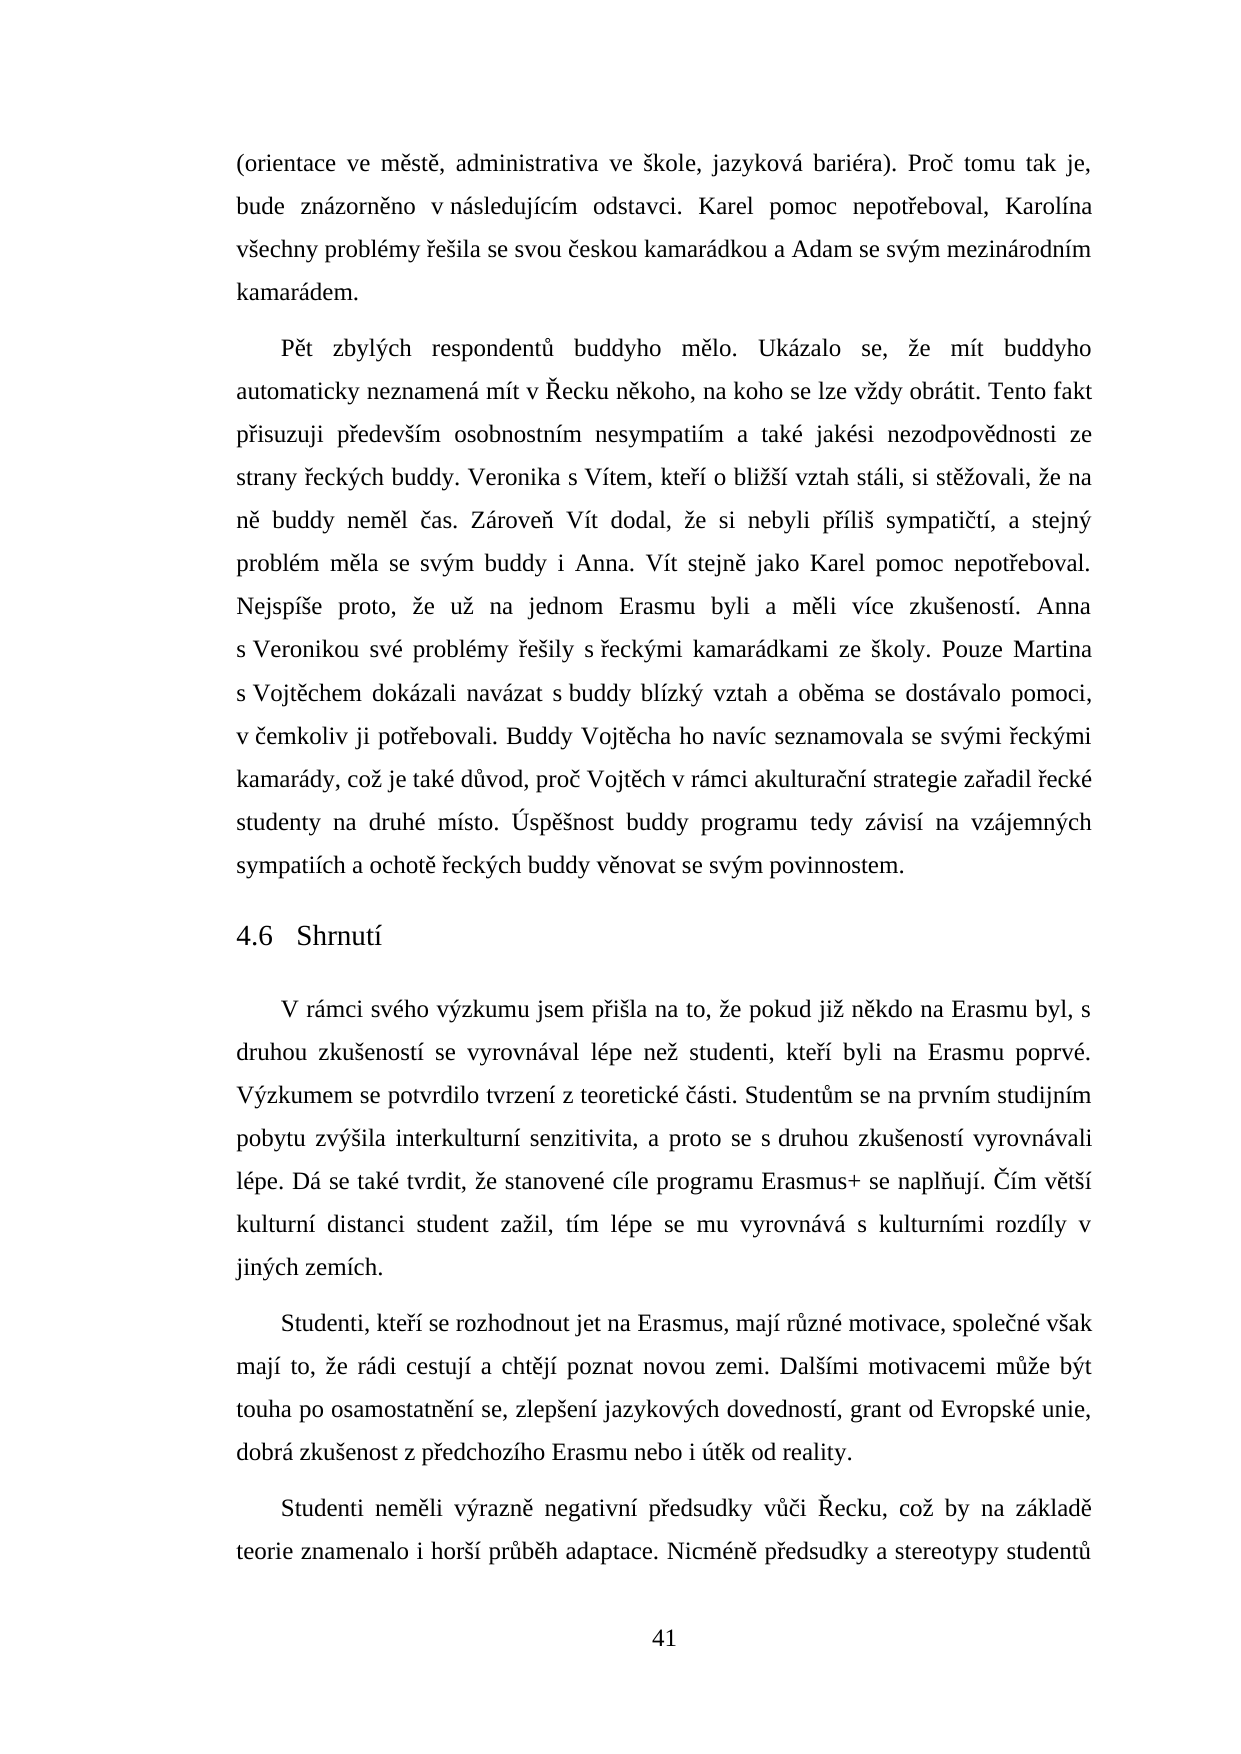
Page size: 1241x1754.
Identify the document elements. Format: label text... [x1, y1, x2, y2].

text Studenti, kteří se rozhodnout jet na Erasmus, mají různé motivace, společné však mají to, že rádi cestují a chtějí poznat novou zemi. Dalšími motivacemi může být touha po osamostatnění se, zlepšení jazykových dovedností, grant od Evropské unie, dobrá zkušenost z předchozího Erasmu nebo i útěk od reality. [236, 1308, 1092, 1466]
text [236, 148, 1092, 306]
subtitle Shrnutí [236, 918, 1092, 952]
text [236, 1493, 1092, 1565]
text Pět zbylých respondentů buddyho mělo. Ukázalo se, že mít buddyho automaticky neznamená mít v Řecku někoho, na koho se lze vždy obrátit. Tento fakt přisuzuji především osobnostním nesympatiím a také jakési nezodpovědnosti ze strany řeckých buddy. Veronika s Vítem, kteří o bližší vztah stáli, si stěžovali, že na ně buddy neměl čas. Zároveň Vít dodal, že si nebyli příliš sympatičtí, a stejný problém měla se svým buddy i Anna. Vít stejně jako Karel pomoc nepotřeboval. Nejspíše proto, že už na jednom Erasmu byli a měli více zkušeností. Anna s Veronikou své problémy řešily s řeckými kamarádkami ze školy. Pouze Martina s Vojtěchem dokázali navázat s buddy blízký vztah a oběma se dostávalo pomoci, v čemkoliv ji potřebovali. Buddy Vojtěcha ho navíc seznamovala se svými řeckými kamarády, což je také důvod, proč Vojtěch v rámci akulturační strategie zařadil řecké studenty na druhé místo. Úspěšnost buddy programu tedy závisí na vzájemných sympatiích a ochotě řeckých buddy věnovat se svým povinnostem. [236, 333, 1092, 879]
text V rámci svého výzkumu jsem přišla na to, že pokud již někdo na Erasmu byl, s druhou zkušeností se vyrovnával lépe než studenti, kteří byli na Erasmu poprvé. Výzkumem se potvrdilo tvrzení z teoretické části. Studentům se na prvním studijním pobytu zvýšila interkulturní senzitivita, a proto se s druhou zkušeností vyrovnávali lépe. Dá se také tvrdit, že stanovené cíle programu Erasmus+ se naplňují. Čím větší kulturní distanci student zažil, tím lépe se mu vyrovnává s kulturními rozdíly v jiných zemích. [236, 994, 1092, 1281]
